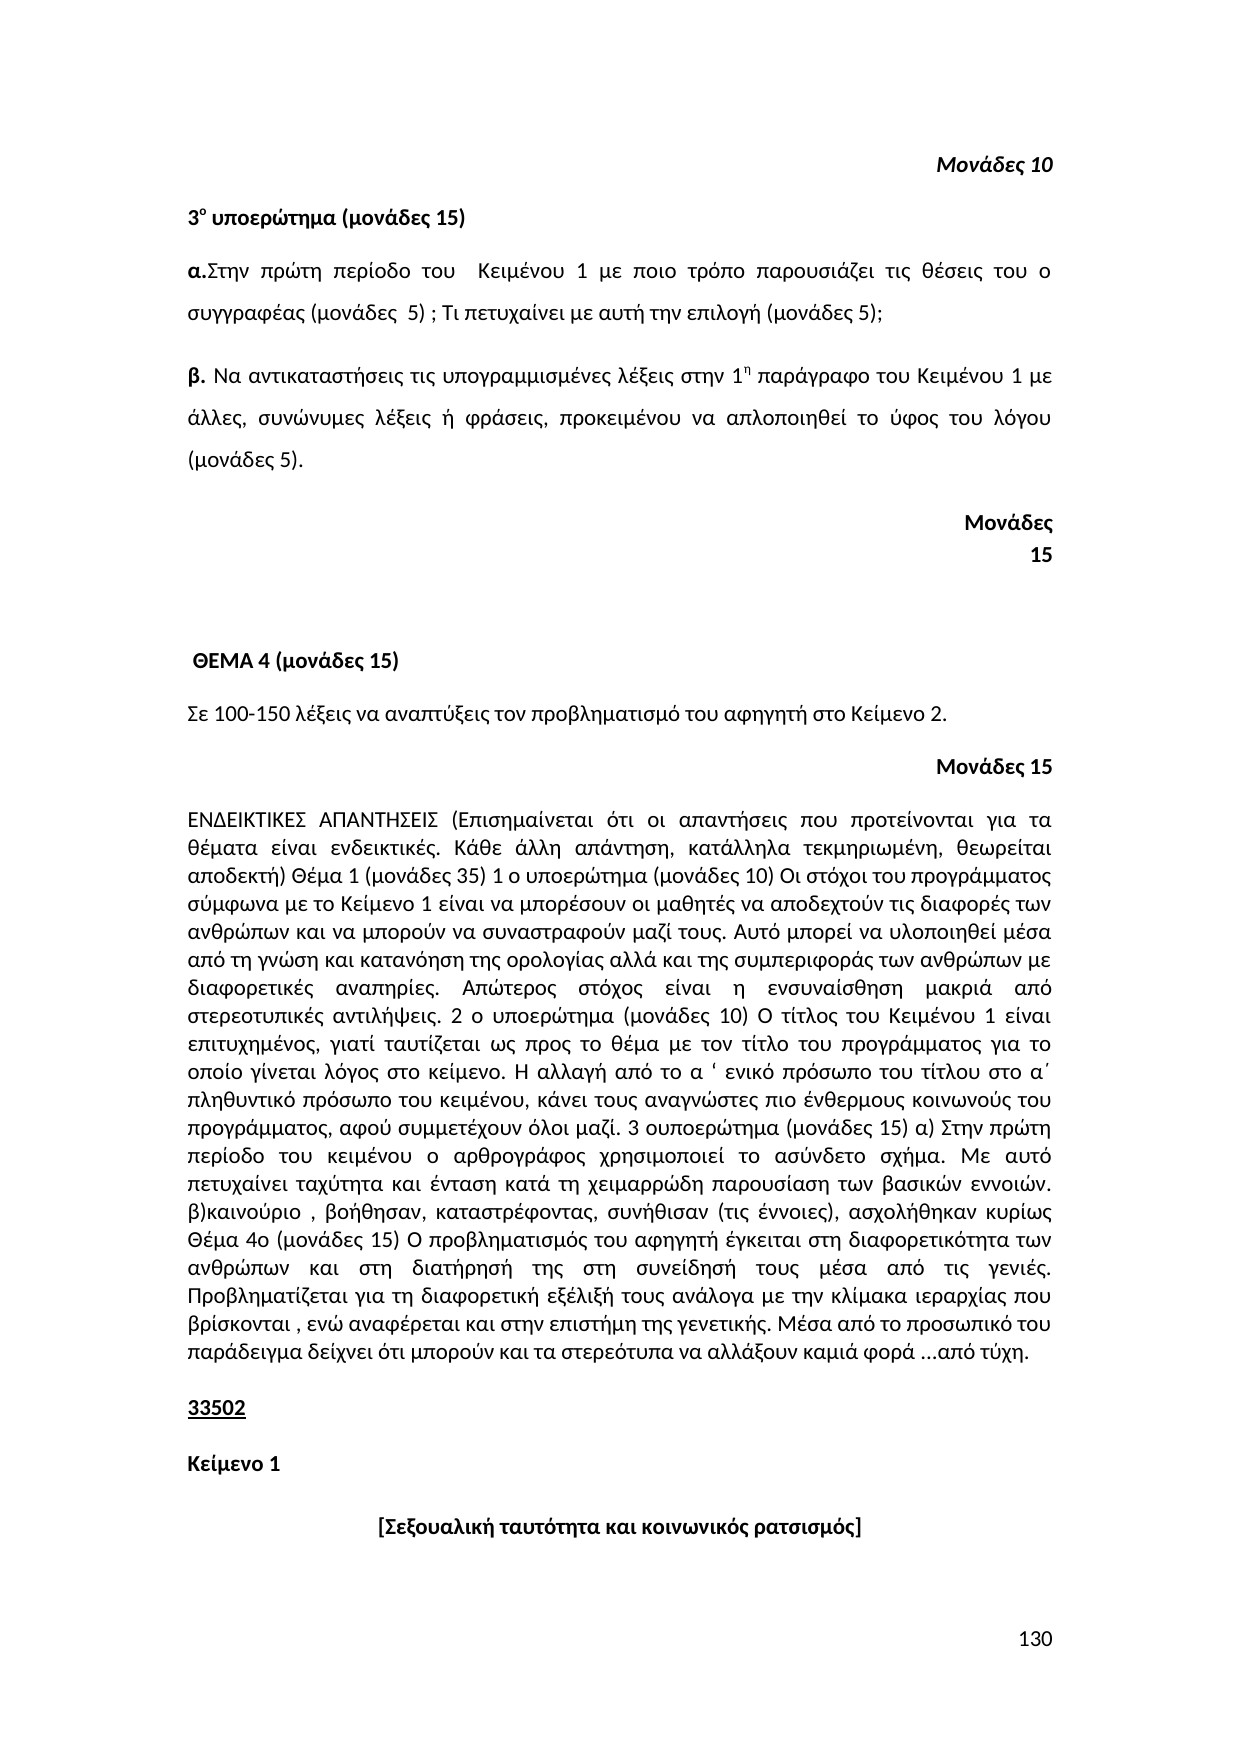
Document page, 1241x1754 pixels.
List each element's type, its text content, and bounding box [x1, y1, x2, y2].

text Μονάδες 10 [187, 150, 1053, 178]
text α.Στην πρώτη περίοδο του Κειμένου 1 με ποιο τρόπο παρουσιάζει τις θέσεις του ο συγγραφέας (μονάδες 5) ; Τι πετυχαίνει με αυτή την επιλογή (μονάδες 5); [187, 256, 1053, 326]
text ΘΕΜΑ 4 (μονάδες 15) [187, 646, 1053, 674]
text Σε 100-150 λέξεις να αναπτύξεις τον προβληματισμό του αφηγητή στο Κείμενο 2. [187, 699, 1053, 727]
text 3ο υποερώτημα (μονάδες 15) [187, 203, 1053, 231]
text Μονάδες 15 [862, 508, 1053, 568]
text Κείμενο 1 [187, 1449, 1053, 1477]
text ΕΝΔΕΙΚΤΙΚΕΣ ΑΠΑΝΤΗΣΕΙΣ (Επισημαίνεται ότι οι απαντήσεις που προτείνονται για τα θέματα είναι ενδεικτικές. Κάθε άλλη απάντηση, κατάλληλα τεκμηριωμένη, θεωρείται αποδεκτή) Θέμα 1 (μονάδες 35) 1 ο υποερώτημα (μονάδες 10) Οι στόχοι του προγράμματος σύμφωνα με το Κείμενο 1 είναι να μπορέσουν οι μαθητές να αποδεχτούν τις διαφορές των ανθρώπων και να μπορούν να συναστραφούν μαζί τους. Αυτό μπορεί να υλοποιηθεί μέσα από τη γνώση και κατανόηση της ορολογίας αλλά και της συμπεριφοράς των ανθρώπων με διαφορετικές αναπηρίες. Απώτερος στόχος είναι η ενσυναίσθηση μακριά από στερεοτυπικές αντιλήψεις. 2 ο υποερώτημα (μονάδες 10) Ο τίτλος του Κειμένου 1 είναι επιτυχημένος, γιατί ταυτίζεται ως προς το θέμα με τον τίτλο του προγράμματος για το οποίο γίνεται λόγος στο κείμενο. Η αλλαγή από το α ‘ ενικό πρόσωπο του τίτλου στο α΄ πληθυντικό πρόσωπο του κειμένου, κάνει τους αναγνώστες πιο ένθερμους κοινωνούς του προγράμματος, αφού συμμετέχουν όλοι μαζί. 3 ουποερώτημα (μονάδες 15) α) Στην πρώτη περίοδο του κειμένου ο αρθρογράφος χρησιμοποιεί το ασύνδετο σχήμα. Με αυτό πετυχαίνει ταχύτητα και ένταση κατά τη χειμαρρώδη παρουσίαση των βασικών εννοιών. β)καινούριο , βοήθησαν, καταστρέφοντας, συνήθισαν (τις έννοιες), ασχολήθηκαν κυρίως Θέμα 4ο (μονάδες 15) Ο προβληματισμός του αφηγητή έγκειται στη διαφορετικότητα των ανθρώπων και στη διατήρησή της στη συνείδησή τους μέσα από τις γενιές. Προβληματίζεται για τη διαφορετική εξέλιξή τους ανάλογα με την κλίμακα ιεραρχίας που βρίσκονται , ενώ αναφέρεται και στην επιστήμη της γενετικής. Μέσα από το προσωπικό του παράδειγμα δείχνει ότι μπορούν και τα στερεότυπα να αλλάξουν καμιά φορά ...από τύχη. [187, 805, 1053, 1365]
text 33502 [187, 1393, 1053, 1421]
text β. Να αντικαταστήσεις τις υπογραμμισμένες λέξεις στην 1η παράγραφο του Κειμένου 1 με άλλες, συνώνυμες λέξεις ή φράσεις, προκειμένου να απλοποιηθεί το ύφος του λόγου (μονάδες 5). [187, 361, 1053, 473]
text [Σεξουαλική ταυτότητα και κοινωνικός ρατσισμός] [187, 1512, 1053, 1540]
text Μονάδες 15 [187, 752, 1053, 780]
